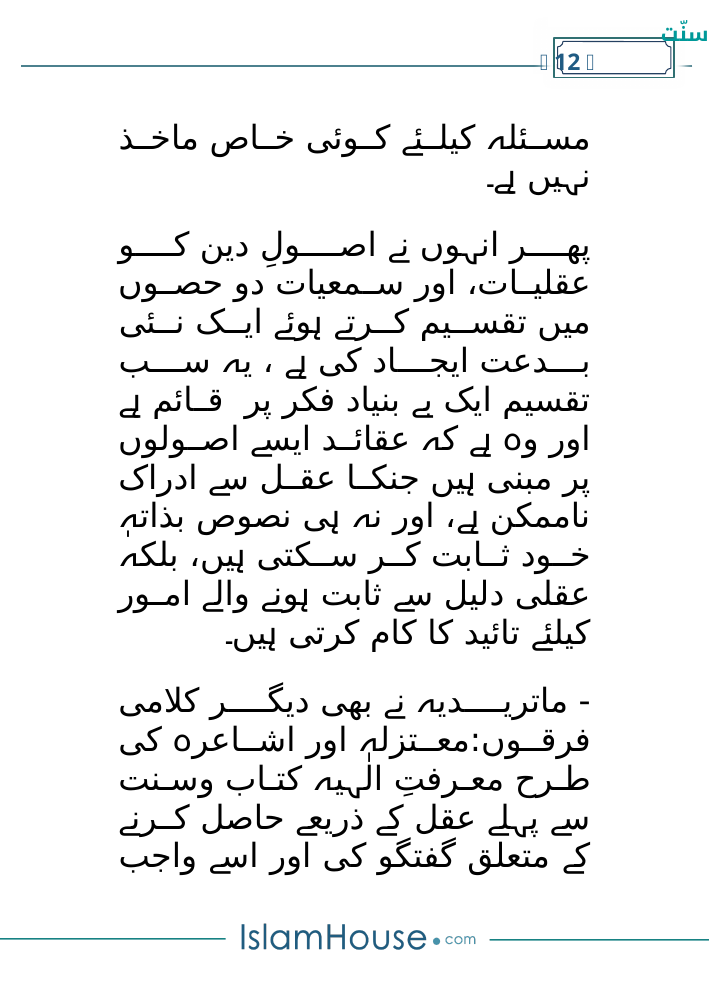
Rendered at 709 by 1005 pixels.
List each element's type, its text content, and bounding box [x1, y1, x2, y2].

picture [0, 918, 226, 955]
text پھر انہوں نے اصولِ دین کو عقلیات، اور سمعیات دو حصوں میں تقسیم کرتے ہوئے ایک نئی بدعت ایجاد کی ہے ، یہ سب تقسیم ایک بے بنیاد فکر پر قائم ہے اور وہ ہے کہ عقائد ایسے اصولوں پر مبنی ہیں جنکا عقل سے ادراک ناممکن ہے، اور نہ ہی نصوص بذاتہٖ خود ثابت کر سکتی ہیں، بلکہ عقلی دلیل سے ثابت ہونے والے امور کیلئے تائید کا کام کرتی ہیں۔ [118, 225, 591, 652]
picture [233, 919, 709, 956]
